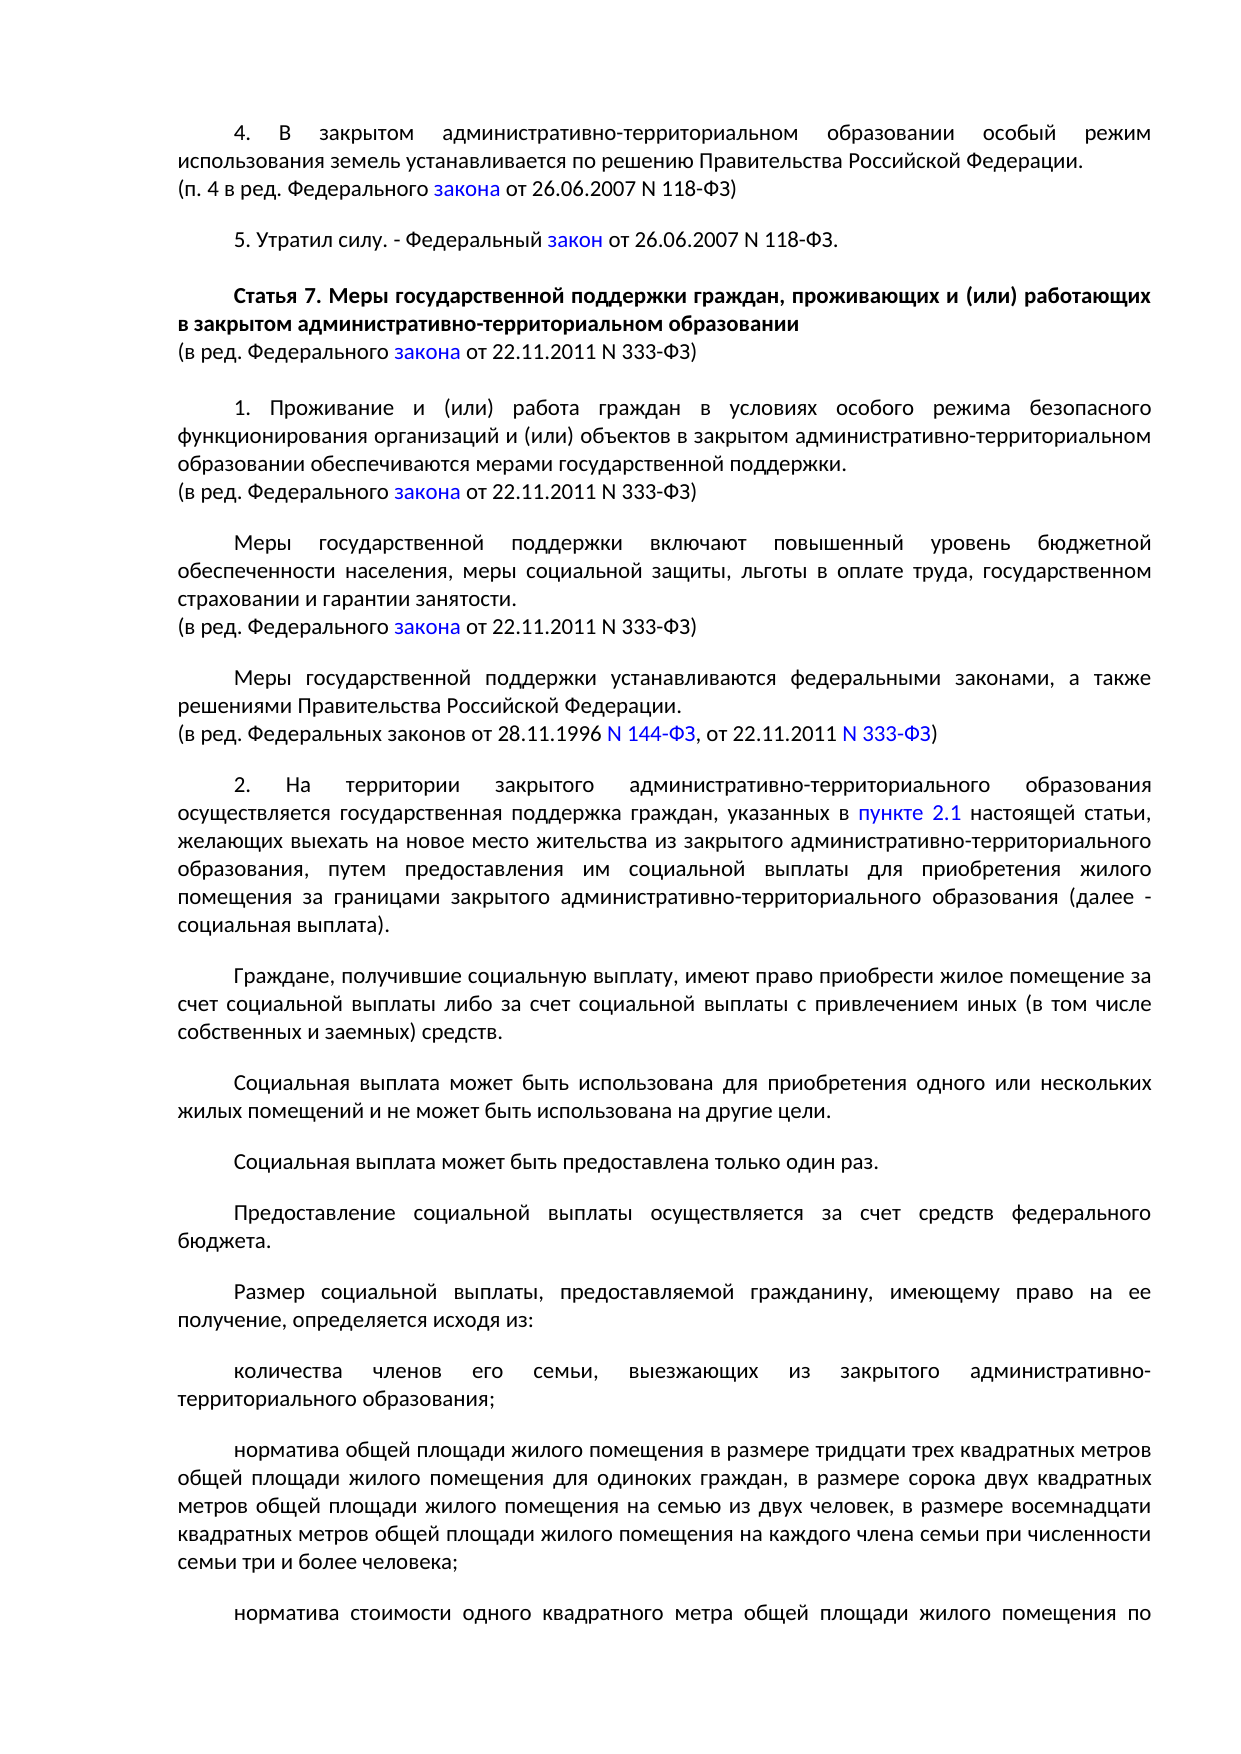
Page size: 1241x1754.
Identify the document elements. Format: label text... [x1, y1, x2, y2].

text Граждане, получившие социальную выплату, имеют право приобрести жилое помещение за счет социальной выплаты либо за счет социальной выплаты с привлечением иных (в том числе собственных и заемных) средств. [177, 961, 1152, 1045]
text Меры государственной поддержки включают повышенный уровень бюджетной обеспеченности населения, меры социальной защиты, льготы в оплате труда, государственном страховании и гарантии занятости. [177, 528, 1152, 612]
text (в ред. Федерального закона от 22.11.2011 N 333-ФЗ) [177, 612, 1152, 640]
title Статья 7. Меры государственной поддержки граждан, проживающих и (или) работающих в закрытом административно-территориальном образовании [177, 281, 1152, 337]
text 4. В закрытом административно-территориальном образовании особый режим использования земель устанавливается по решению Правительства Российской Федерации. [177, 118, 1152, 174]
text Меры государственной поддержки устанавливаются федеральными законами, а также решениями Правительства Российской Федерации. [177, 663, 1152, 719]
text количества членов его семьи, выезжающих из закрытого административно-территориального образования; [177, 1356, 1152, 1412]
text (в ред. Федерального закона от 22.11.2011 N 333-ФЗ) [177, 337, 1152, 365]
text (в ред. Федерального закона от 22.11.2011 N 333-ФЗ) [177, 477, 1152, 505]
text 1. Проживание и (или) работа граждан в условиях особого режима безопасного функционирования организаций и (или) объектов в закрытом административно-территориальном образовании обеспечиваются мерами государственной поддержки. [177, 393, 1152, 477]
text Социальная выплата может быть использована для приобретения одного или нескольких жилых помещений и не может быть использована на другие цели. [177, 1068, 1152, 1124]
text (в ред. Федеральных законов от 28.11.1996 N 144-ФЗ, от 22.11.2011 N 333-ФЗ) [177, 719, 1152, 747]
text 5. Утратил силу. - Федеральный закон от 26.06.2007 N 118-ФЗ. [177, 225, 1152, 253]
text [177, 1598, 1152, 1626]
text норматива общей площади жилого помещения в размере тридцати трех квадратных метров общей площади жилого помещения для одиноких граждан, в размере сорока двух квадратных метров общей площади жилого помещения на семью из двух человек, в размере восемнадцати квадратных метров общей площади жилого помещения на каждого члена семьи при численности семьи три и более человека; [177, 1435, 1152, 1575]
text Предоставление социальной выплаты осуществляется за счет средств федерального бюджета. [177, 1198, 1152, 1254]
text Размер социальной выплаты, предоставляемой гражданину, имеющему право на ее получение, определяется исходя из: [177, 1277, 1152, 1333]
text (п. 4 в ред. Федерального закона от 26.06.2007 N 118-ФЗ) [177, 174, 1152, 202]
text 2. На территории закрытого административно-территориального образования осуществляется государственная поддержка граждан, указанных в пункте 2.1 настоящей статьи, желающих выехать на новое место жительства из закрытого административно-территориального образования, путем предоставления им социальной выплаты для приобретения жилого помещения за границами закрытого административно-территориального образования (далее - социальная выплата). [177, 770, 1152, 938]
text Социальная выплата может быть предоставлена только один раз. [177, 1147, 1152, 1175]
